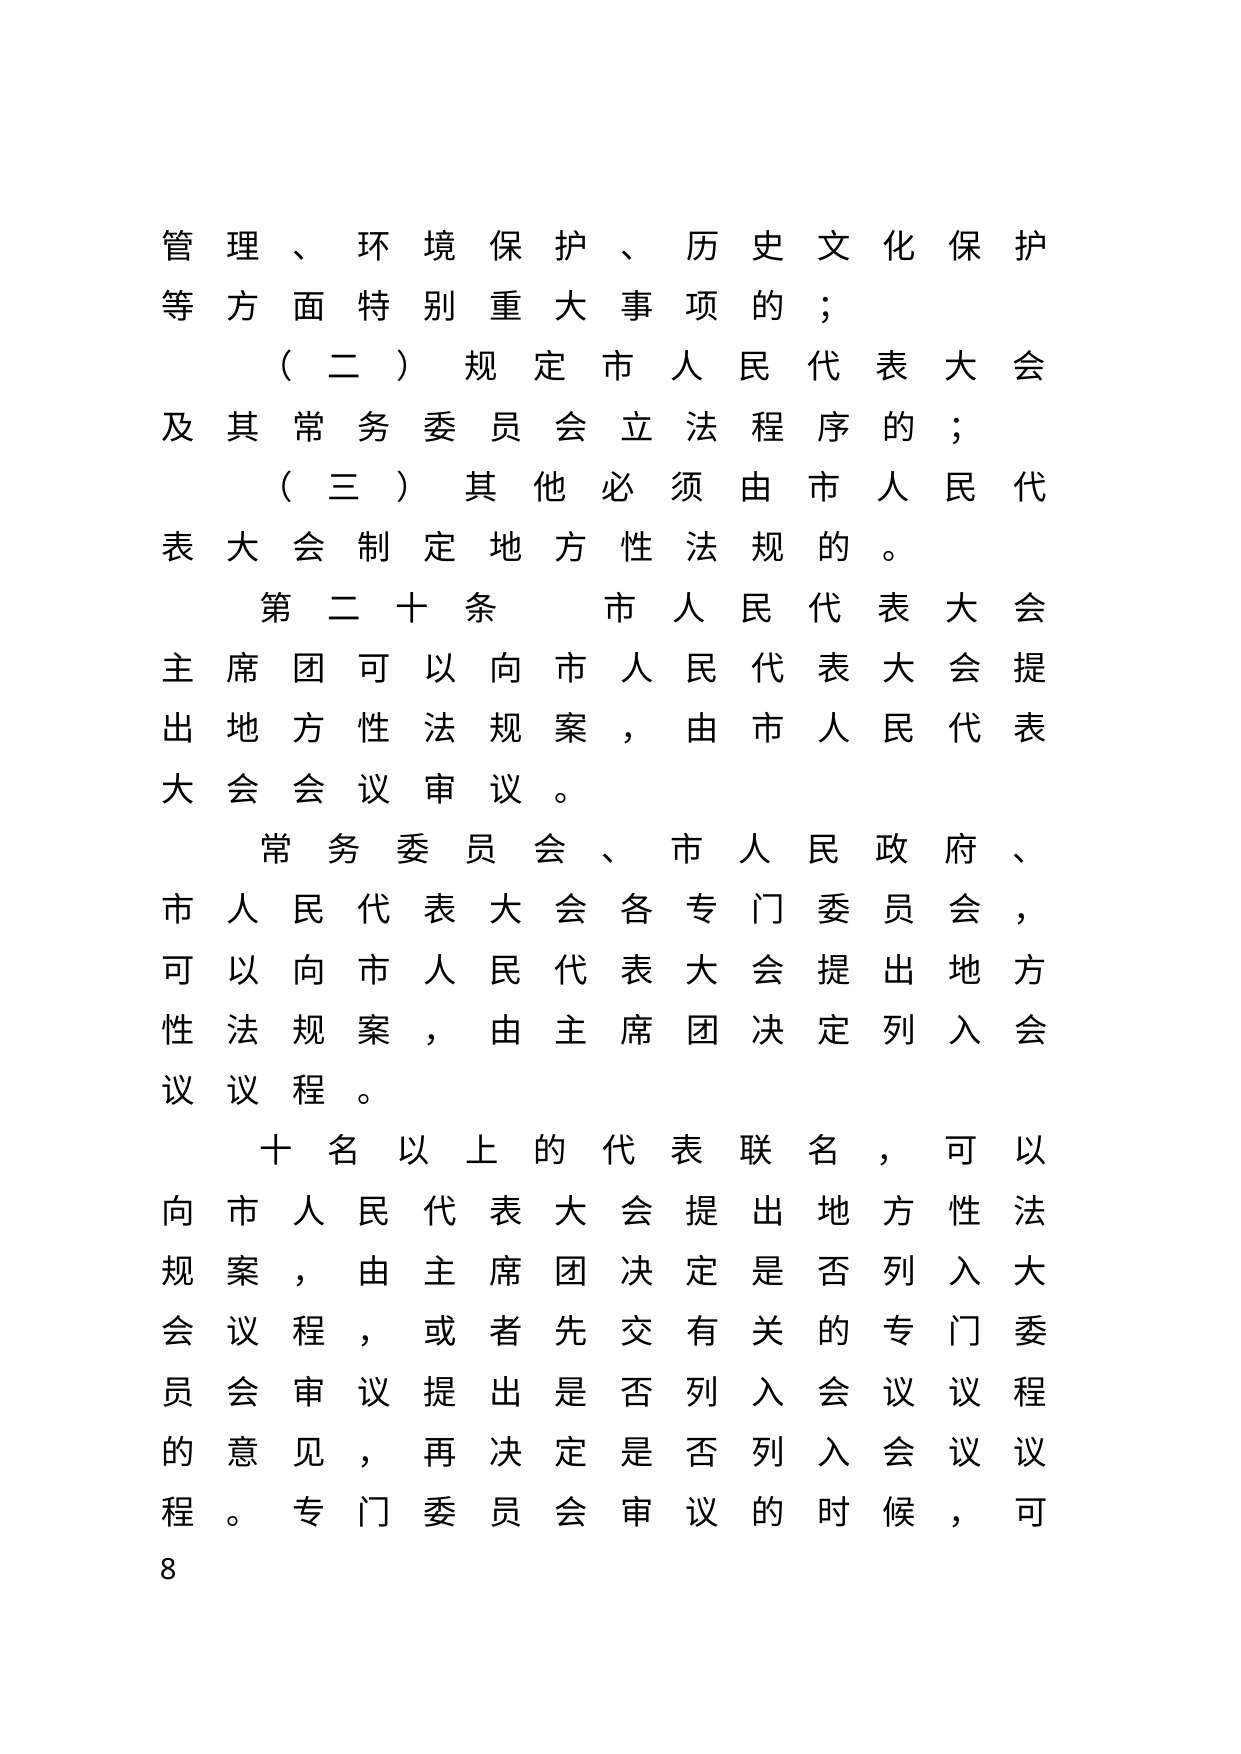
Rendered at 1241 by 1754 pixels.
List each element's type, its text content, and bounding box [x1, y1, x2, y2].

text （二）规定市人民代表大会及其常务委员会立法程序的； [161, 334, 1079, 455]
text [161, 213, 1079, 334]
text 第二十条 市人民代表大会主席团可以向市人民代表大会提出地方性法规案，由市人民代表大会会议审议。 [161, 575, 1079, 817]
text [161, 1118, 1079, 1540]
text （三）其他必须由市人民代表大会制定地方性法规的。 [161, 455, 1079, 575]
text 常务委员会、市人民政府、市人民代表大会各专门委员会，可以向市人民代表大会提出地方性法规案，由主席团决定列入会议议程。 [161, 817, 1079, 1118]
